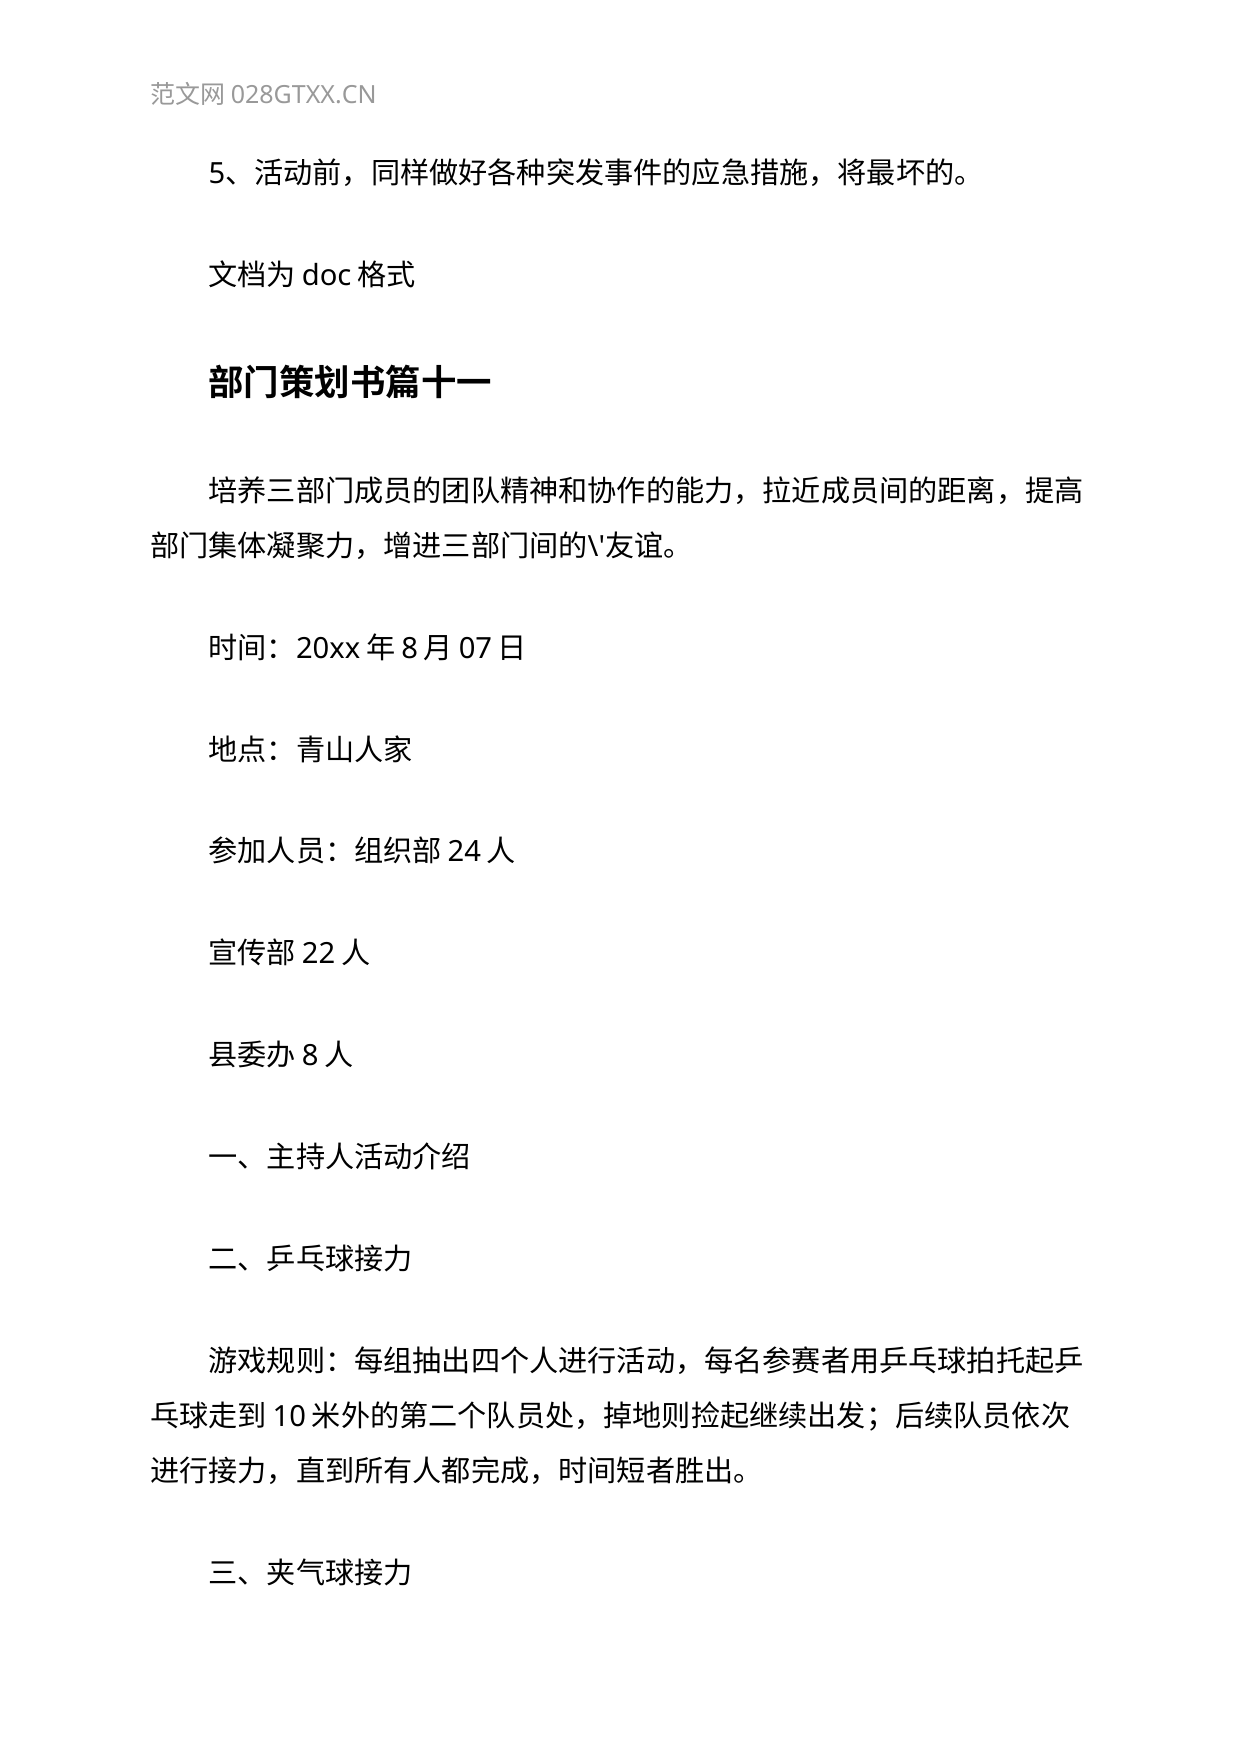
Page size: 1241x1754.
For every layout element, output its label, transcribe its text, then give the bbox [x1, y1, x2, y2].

text 二、乒乓球接力 [150, 1236, 1090, 1278]
text 参加人员：组织部24人 [150, 828, 1090, 870]
text 文档为doc格式 [150, 252, 1090, 294]
text 5、活动前，同样做好各种突发事件的应急措施，将最坏的。 [150, 150, 1090, 192]
text 部门策划书篇十一 [150, 354, 1090, 405]
text 一、主持人活动介绍 [150, 1134, 1090, 1176]
text 培养三部门成员的团队精神和协作的能力，拉近成员间的距离，提高部门集体凝聚力，增进三部门间的\'友谊。 [150, 467, 1090, 565]
text 时间：20xx年8月07日 [150, 624, 1090, 667]
text 三、夹气球接力 [150, 1549, 1090, 1591]
text 游戏规则：每组抽出四个人进行活动，每名参赛者用乒乓球拍托起乒乓球走到10米外的第二个队员处，掉地则捡起继续出发；后续队员依次进行接力，直到所有人都完成，时间短者胜出。 [150, 1337, 1090, 1490]
text 地点：青山人家 [150, 726, 1090, 768]
text 县委办8人 [150, 1032, 1090, 1074]
text 宣传部22人 [150, 930, 1090, 972]
